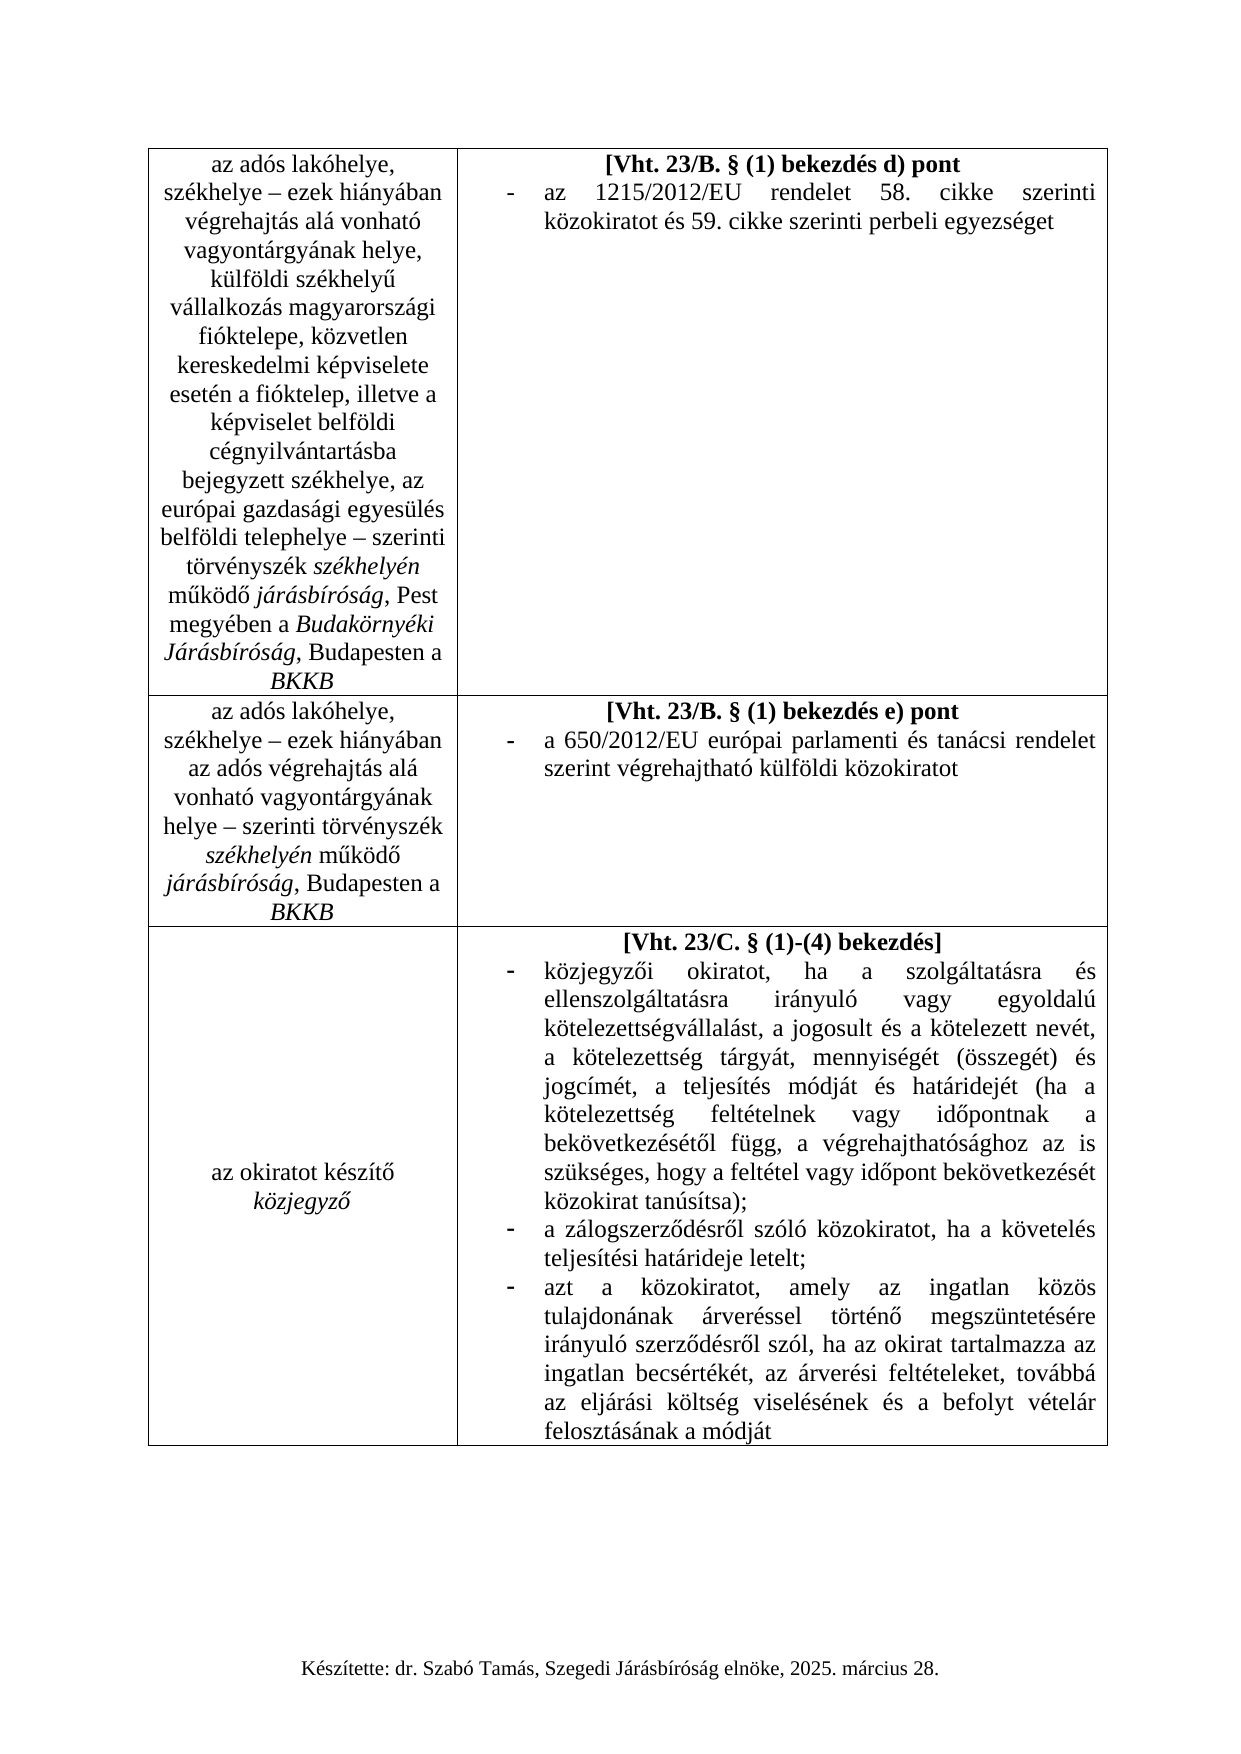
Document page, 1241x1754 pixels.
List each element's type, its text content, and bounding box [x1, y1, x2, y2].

table_cell az okiratot készítő közjegyző [149, 927, 457, 1444]
table_header az adós lakóhelye, székhelye – ezek hiányában végrehajtás alá vonható vagyontárgyának helye, külföldi székhelyű vállalkozás magyarországi fióktelepe, közvetlen kereskedelmi képviselete esetén a fióktelep, illetve a képviselet belföldi cégnyilvántartásba bejegyzett székhelye, az európai gazdasági egyesülés belföldi telephelye – szerinti törvényszék székhelyén működő járásbíróság, Pest megyében a Budakörnyéki Járásbíróság, Budapesten a BKKB [149, 149, 457, 695]
table_cell az adós lakóhelye, székhelye – ezek hiányában az adós végrehajtás alá vonható vagyontárgyának helye – szerinti törvényszék székhelyén működő járásbíróság, Budapesten a BKKB [149, 696, 457, 926]
table_header [Vht. 23/B. § (1) bekezdés d) pont az 1215/2012/EU rendelet 58. cikke szerinti közokiratot és 59. cikke szerinti perbeli egyezséget [458, 149, 1107, 695]
table_cell [Vht. 23/B. § (1) bekezdés e) pont a 650/2012/EU európai parlamenti és tanácsi rendelet szerint végrehajtható külföldi közokiratot [458, 696, 1107, 926]
table_cell [Vht. 23/C. § (1)-(4) bekezdés] közjegyzői okiratot, ha a szolgáltatásra és ellenszolgáltatásra irányuló vagy egyoldalú kötelezettségvállalást, a jogosult és a kötelezett nevét, a kötelezettség tárgyát, mennyiségét (összegét) és jogcímét, a teljesítés módját és határidejét (ha a kötelezettség feltételnek vagy időpontnak a bekövetkezésétől függ, a végrehajthatósághoz az is szükséges, hogy a feltétel vagy időpont bekövetkezését közokirat tanúsítsa); a zálogszerződésről szóló közokiratot, ha a követelés teljesítési határideje letelt; azt a közokiratot, amely az ingatlan közös tulajdonának árveréssel történő megszüntetésére irányuló szerződésről szól, ha az okirat tartalmazza az ingatlan becsértékét, az árverési feltételeket, továbbá az eljárási költség viselésének és a befolyt vételár felosztásának a módját [458, 927, 1107, 1444]
